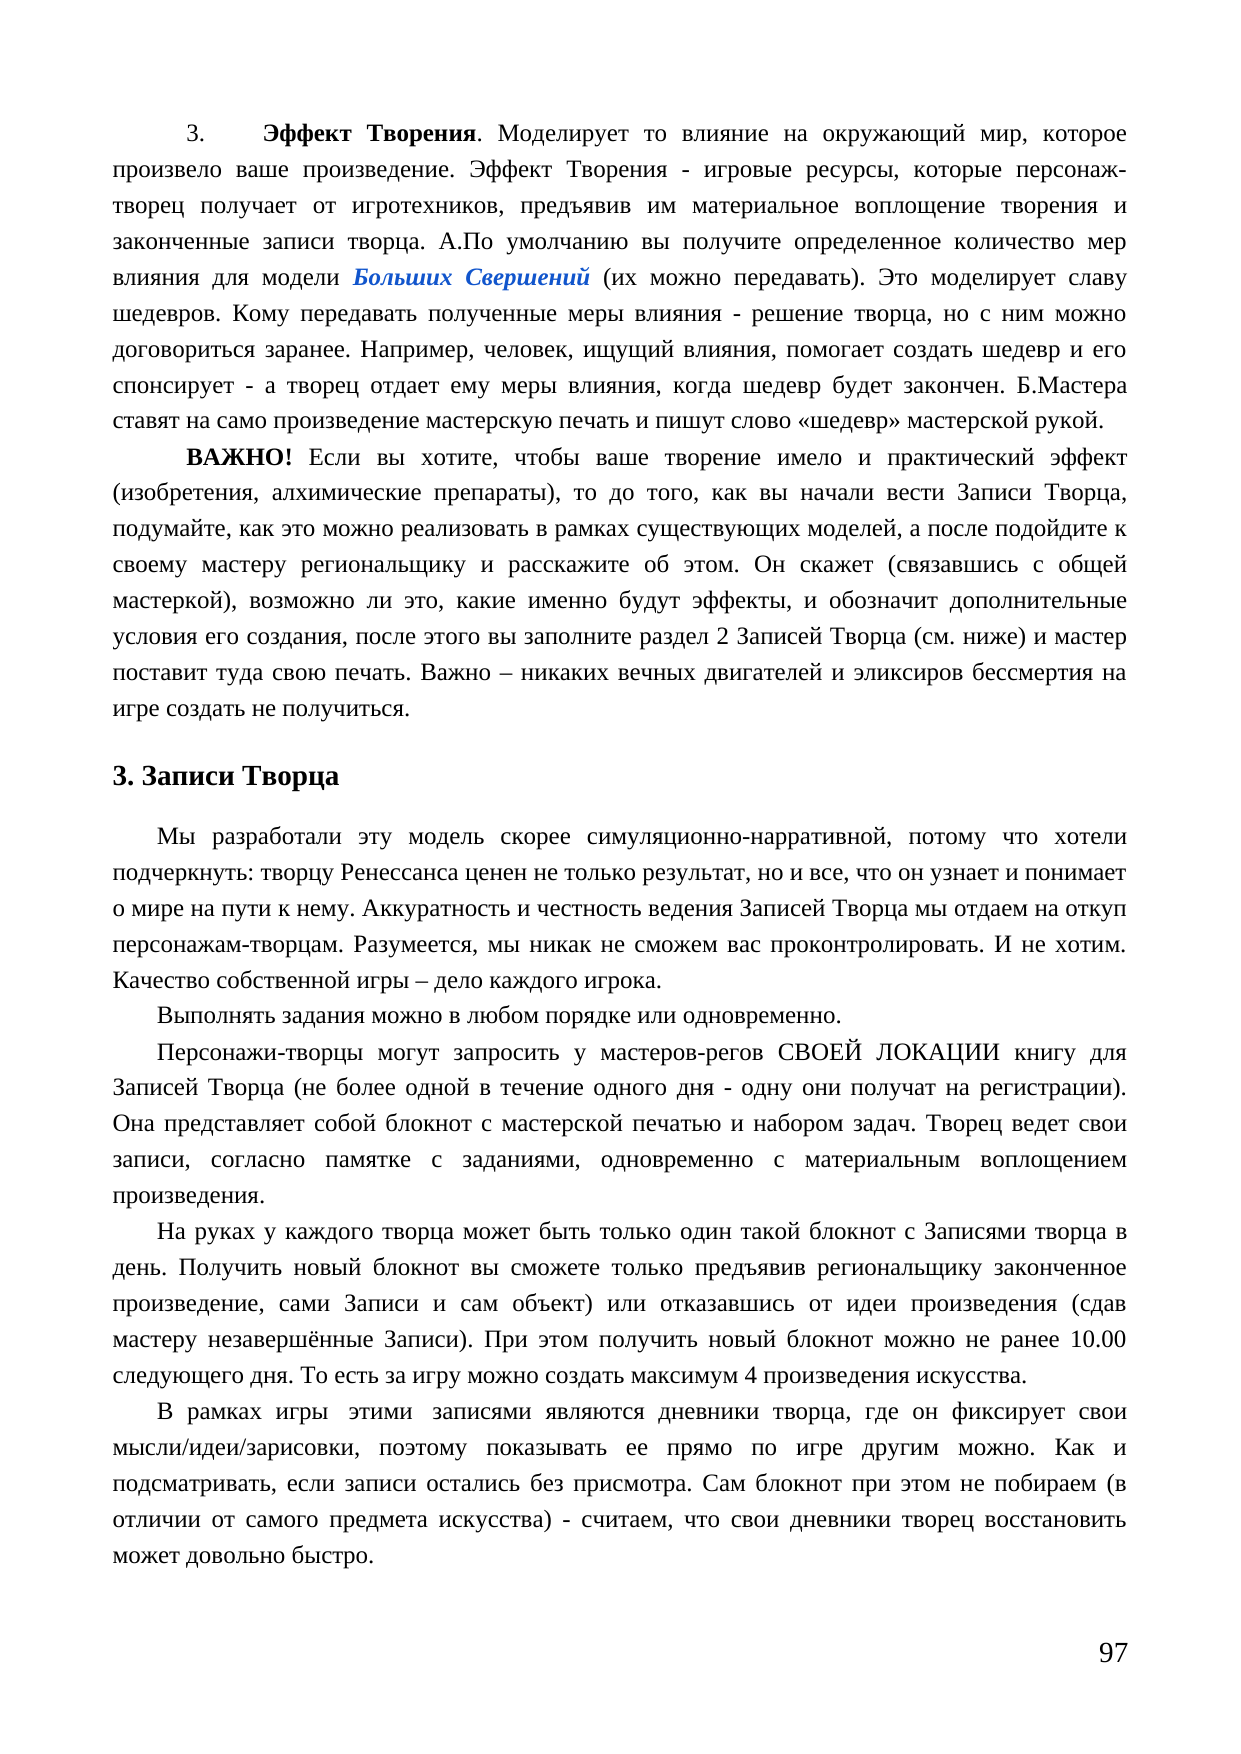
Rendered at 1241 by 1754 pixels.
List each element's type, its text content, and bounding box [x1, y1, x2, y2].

list Эффект Творения. Моделирует то влияние на окружающий мир, которое произвело ваше произведение. Эффект Творения - игровые ресурсы, которые персонаж-творец получает от игротехников, предъявив им материальное воплощение творения и законченные записи творца. А.По умолчанию вы получите определенное количество мер влияния для модели Больших Свершений (их можно передавать). Это моделирует славу шедевров. Кому передавать полученные меры влияния - решение творца, но с ним можно договориться заранее. Например, человек, ищущий влияния, помогает создать шедевр и его спонсирует - а творец отдает ему меры влияния, когда шедевр будет закончен. Б.Мастера ставят на само произведение мастерскую печать и пишут слово «шедевр» мастерской рукой. [112, 118, 1128, 434]
text Выполнять задания можно в любом порядке или одновременно. [112, 1001, 1128, 1029]
subtitle 3. Записи Творца [112, 758, 1128, 792]
text Мы разработали эту модель скорее симуляционно-нарративной, потому что хотели подчеркнуть: творцу Ренессанса ценен не только результат, но и все, что он узнает и понимает о мире на пути к нему. Аккуратность и честность ведения Записей Творца мы отдаем на откуп персонажам-творцам. Разумеется, мы никак не сможем вас проконтролировать. И не хотим. Качество собственной игры – дело каждого игрока. [112, 821, 1128, 993]
text На руках у каждого творца может быть только один такой блокнот с Записями творца в день. Получить новый блокнот вы сможете только предъявив региональщику законченное произведение, сами Записи и сам объект) или отказавшись от идеи произведения (сдав мастеру незавершённые Записи). При этом получить новый блокнот можно не ранее 10.00 следующего дня. То есть за игру можно создать максимум 4 произведения искусства. [112, 1216, 1128, 1389]
text ВАЖНО! Если вы хотите, чтобы ваше творение имело и практический эффект (изобретения, алхимические препараты), то до того, как вы начали вести Записи Творца, подумайте, как это можно реализовать в рамках существующих моделей, а после подойдите к своему мастеру региональщику и расскажите об этом. Он скажет (связавшись с общей мастеркой), возможно ли это, какие именно будут эффекты, и обозначит дополнительные условия его создания, после этого вы заполните раздел 2 Записей Творца (см. ниже) и мастер поставит туда свою печать. Важно – никаких вечных двигателей и эликсиров бессмертия на игре создать не получиться. [112, 442, 1128, 722]
text Персонажи-творцы могут запросить у мастеров-регов СВОЕЙ ЛОКАЦИИ книгу для Записей Творца (не более одной в течение одного дня - одну они получат на регистрации). Она представляет собой блокнот с мастерской печатью и набором задач. Творец ведет свои записи, согласно памятке с заданиями, одновременно с материальным воплощением произведения. [112, 1037, 1128, 1209]
text В рамках игры этими записями являются дневники творца, где он фиксирует свои мысли/идеи/зарисовки, поэтому показывать ее прямо по игре другим можно. Как и подсматривать, если записи остались без присмотра. Сам блокнот при этом не побираем (в отличии от самого предмета искусства) - считаем, что свои дневники творец восстановить может довольно быстро. [112, 1396, 1128, 1568]
